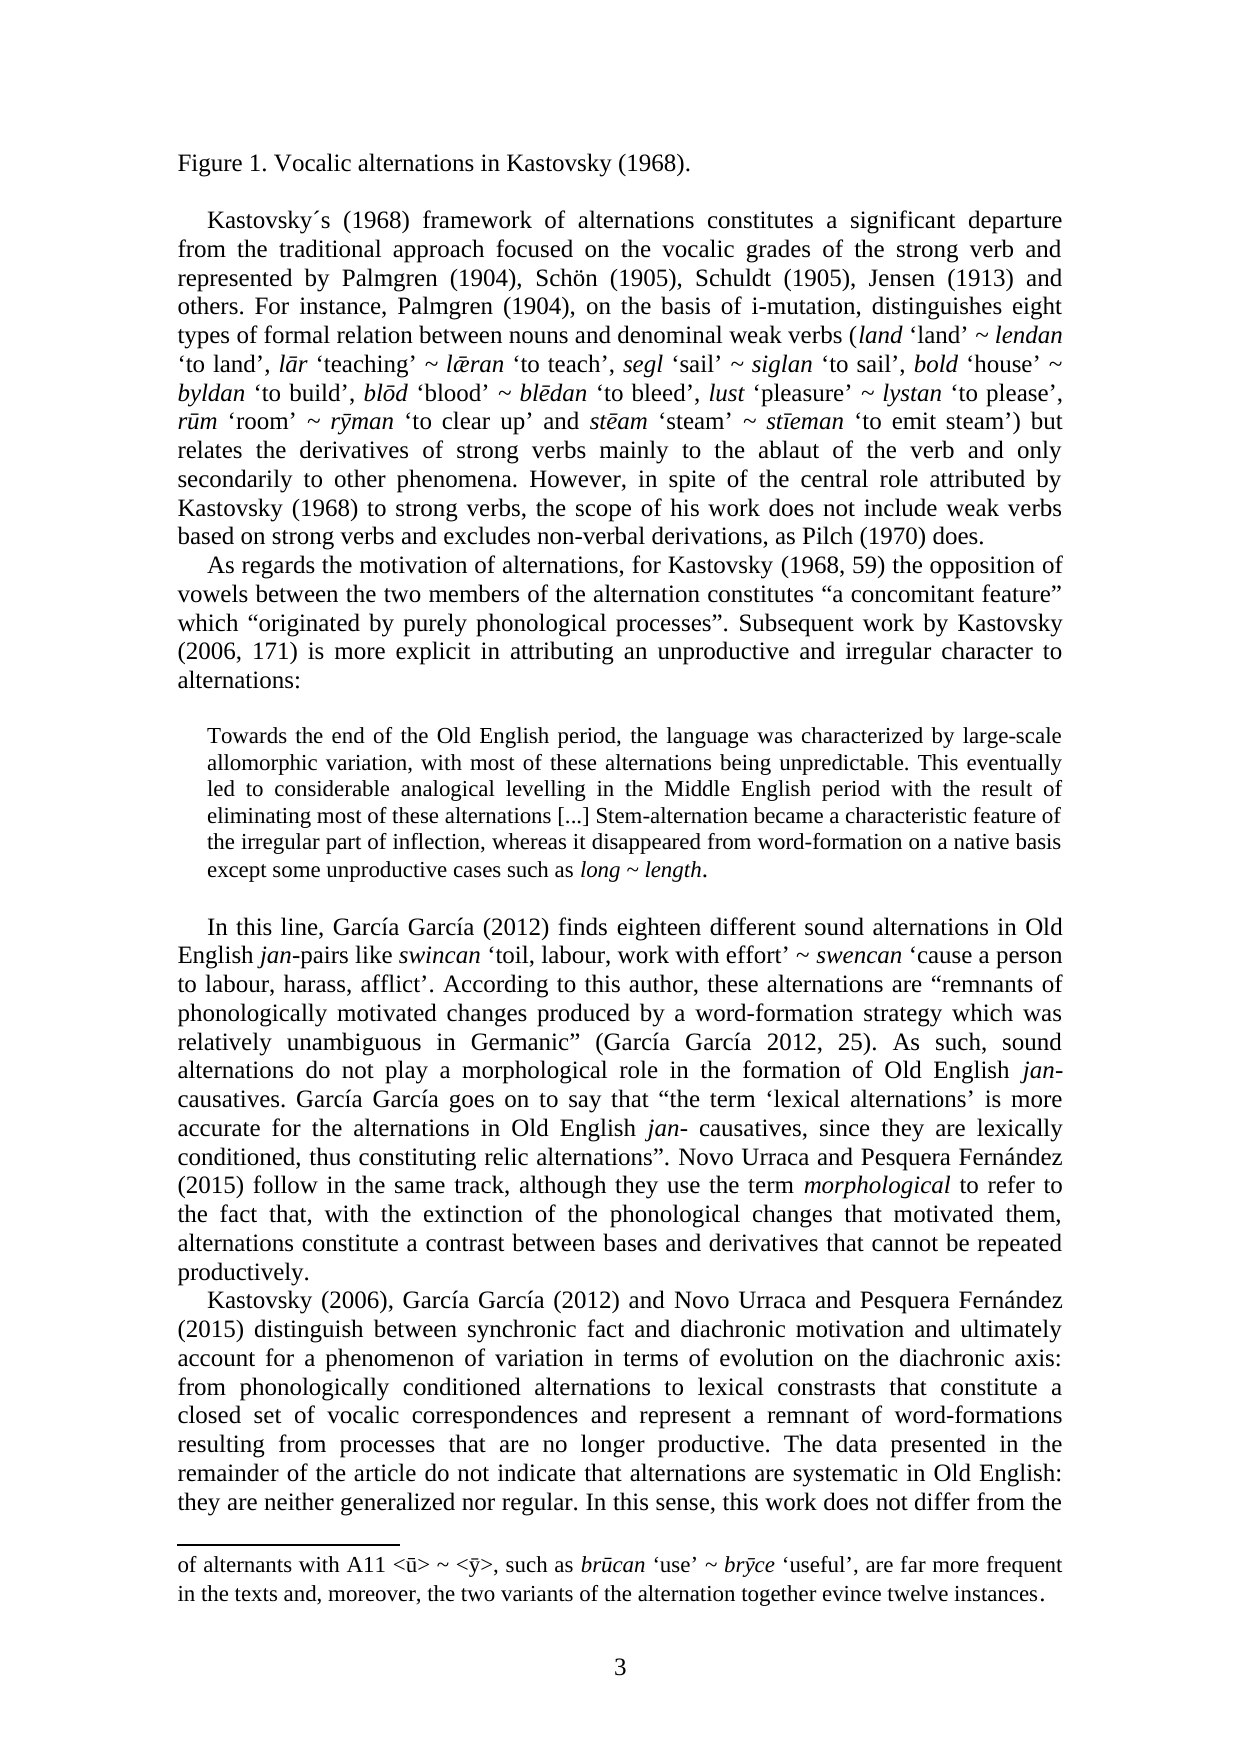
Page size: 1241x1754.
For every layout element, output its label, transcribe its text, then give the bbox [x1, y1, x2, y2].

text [177, 1286, 1063, 1516]
text Kastovsky´s (1968) framework of alternations constitutes a significant departure from the traditional approach focused on the vocalic grades of the strong verb and represented by Palmgren (1904), Schön (1905), Schuldt (1905), Jensen (1913) and others. For instance, Palmgren (1904), on the basis of i-mutation, distinguishes eight types of formal relation between nouns and denominal weak verbs (land ‘land’ ~ lendan ‘to land’, lār ‘teaching’ ~ lǣran ‘to teach’, segl ‘sail’ ~ siglan ‘to sail’, bold ‘house’ ~ byldan ‘to build’, blōd ‘blood’ ~ blēdan ‘to bleed’, lust ‘pleasure’ ~ lystan ‘to please’, rūm ‘room’ ~ rȳman ‘to clear up’ and stēam ‘steam’ ~ stīeman ‘to emit steam’) but relates the derivatives of strong verbs mainly to the ablaut of the verb and only secondarily to other phenomena. However, in spite of the central role attributed by Kastovsky (1968) to strong verbs, the scope of his work does not include weak verbs based on strong verbs and excludes non-verbal derivations, as Pilch (1970) does. [177, 205, 1063, 550]
text Figure 1. Vocalic alternations in Kastovsky (1968). [177, 148, 1063, 176]
text As regards the motivation of alternations, for Kastovsky (1968, 59) the opposition of vowels between the two members of the alternation constitutes “a concomitant feature” which “originated by purely phonological processes”. Subsequent work by Kastovsky (2006, 171) is more explicit in attributing an unproductive and irregular character to alternations: [177, 550, 1063, 694]
text In this line, García García (2012) finds eighteen different sound alternations in Old English jan-pairs like swincan ‘toil, labour, work with effort’ ~ swencan ‘cause a person to labour, harass, afflict’. According to this author, these alternations are “remnants of phonologically motivated changes produced by a word-formation strategy which was relatively unambiguous in Germanic” (García García 2012, 25). As such, sound alternations do not play a morphological role in the formation of Old English jan- causatives. García García goes on to say that “the term ‘lexical alternations’ is more accurate for the alternations in Old English jan- causatives, since they are lexically conditioned, thus constituting relic alternations”. Novo Urraca and Pesquera Fernández (2015) follow in the same track, although they use the term morphological to refer to the fact that, with the extinction of the phonological changes that motivated them, alternations constitute a contrast between bases and derivatives that cannot be repeated productively. [177, 912, 1063, 1286]
text Towards the end of the Old English period, the language was characterized by large-scale allomorphic variation, with most of these alternations being unpredictable. This eventually led to considerable analogical levelling in the Middle English period with the result of eliminating most of these alternations [...] Stem-alternation became a characteristic feature of the irregular part of inflection, whereas it disappeared from word-formation on a native basis except some unproductive cases such as long ~ length. [207, 723, 1063, 883]
